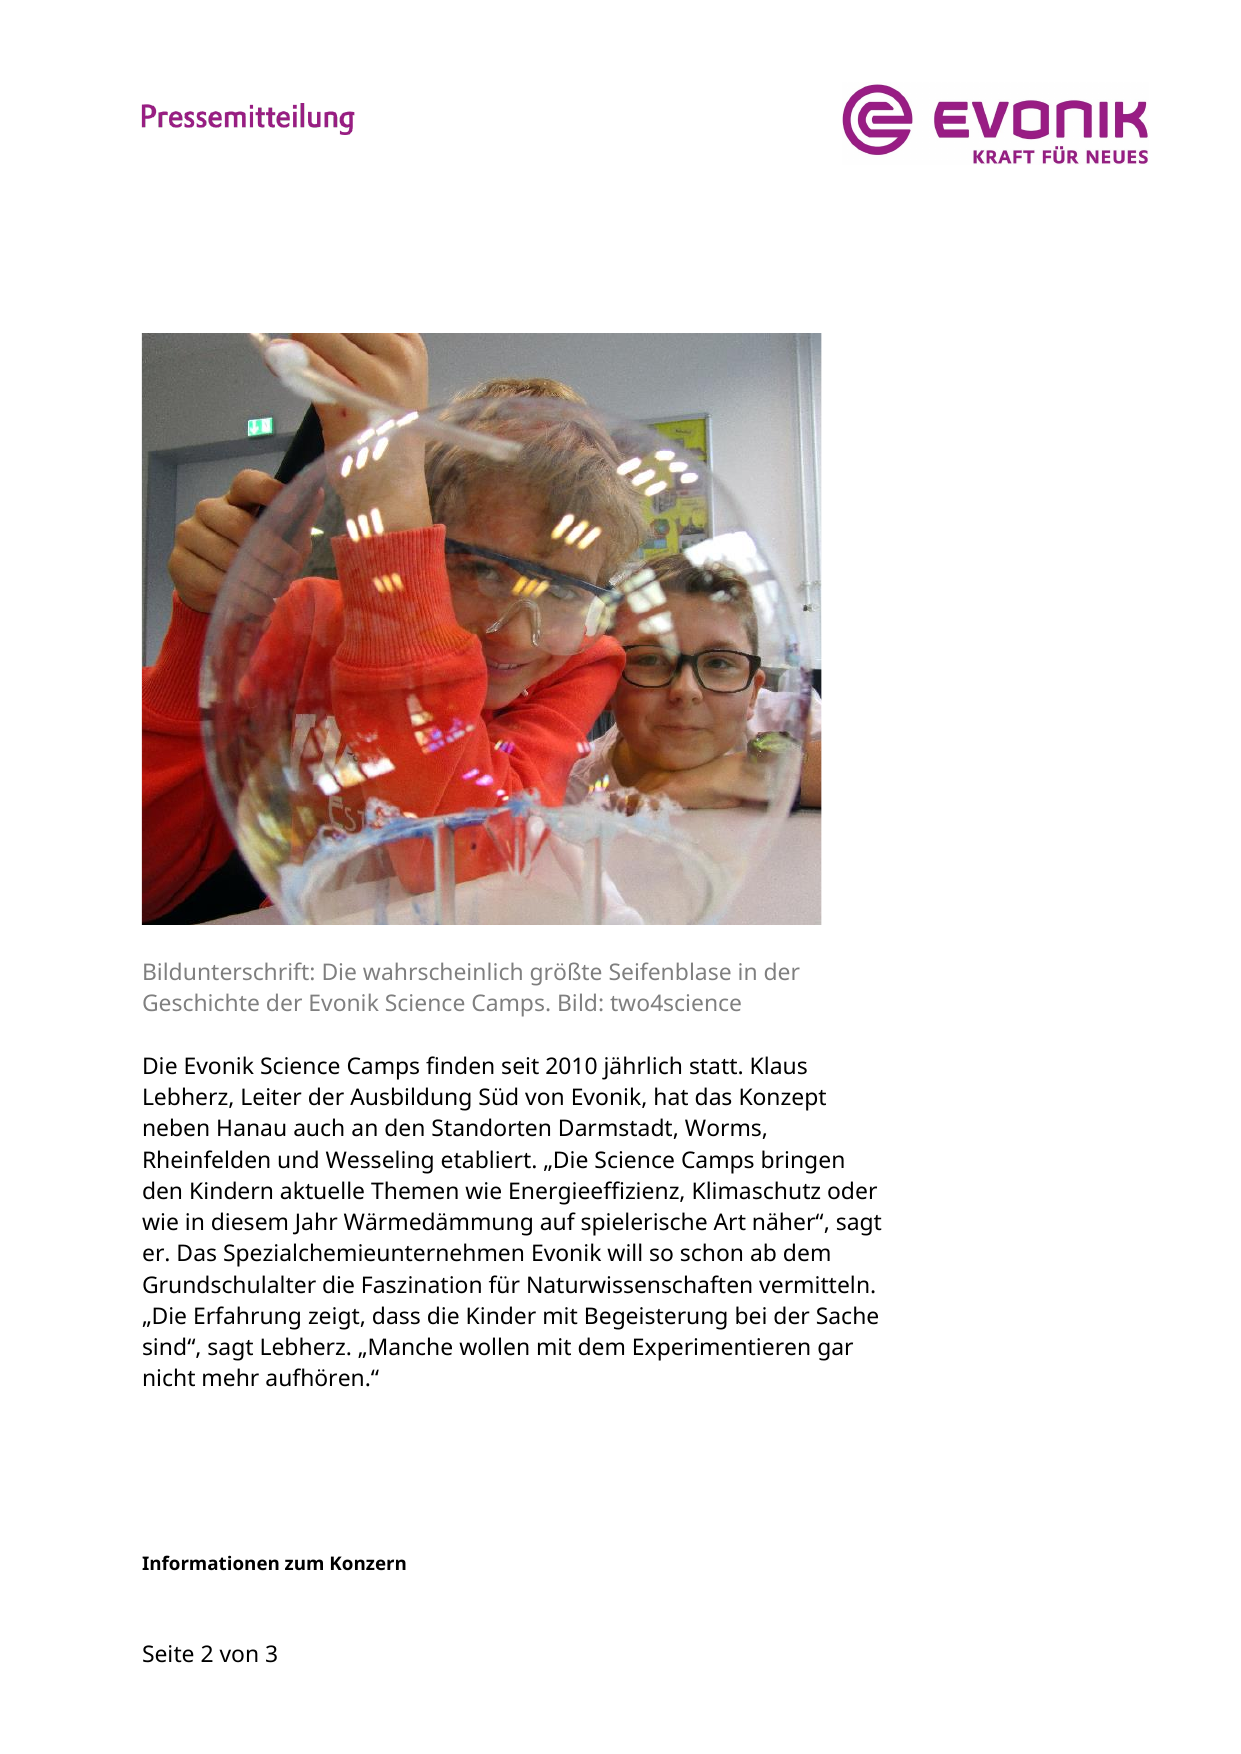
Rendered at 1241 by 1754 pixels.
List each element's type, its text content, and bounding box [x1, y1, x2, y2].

picture [841, 82, 1149, 165]
text Die Evonik Science Camps finden seit 2010 jährlich statt. Klaus Lebherz, Leiter der Ausbildung Süd von Evonik, hat das Konzept neben Hanau auch an den Standorten Darmstadt, Worms, Rheinfelden und Wesseling etabliert. „Die Science Camps bringen den Kindern aktuelle Themen wie Energieeffizienz, Klimaschutz oder wie in diesem Jahr Wärmedämmung auf spielerische Art näher“, sagt er. Das Spezialchemieunternehmen Evonik will so schon ab dem Grundschulalter die Faszination für Naturwissenschaften vermitteln. „Die Erfahrung zeigt, dass die Kinder mit Begeisterung bei der Sache sind“, sagt Lebherz. „Manche wollen mit dem Experimentieren gar nicht mehr aufhören.“ [142, 1049, 886, 1393]
text Informationen zum Konzern [142, 1549, 886, 1572]
picture [141, 103, 355, 135]
picture [141, 333, 822, 925]
text Bildunterschrift: Die wahrscheinlich größte Seifenblase in der Geschichte der Evonik Science Camps. Bild: two4science [142, 956, 886, 1018]
